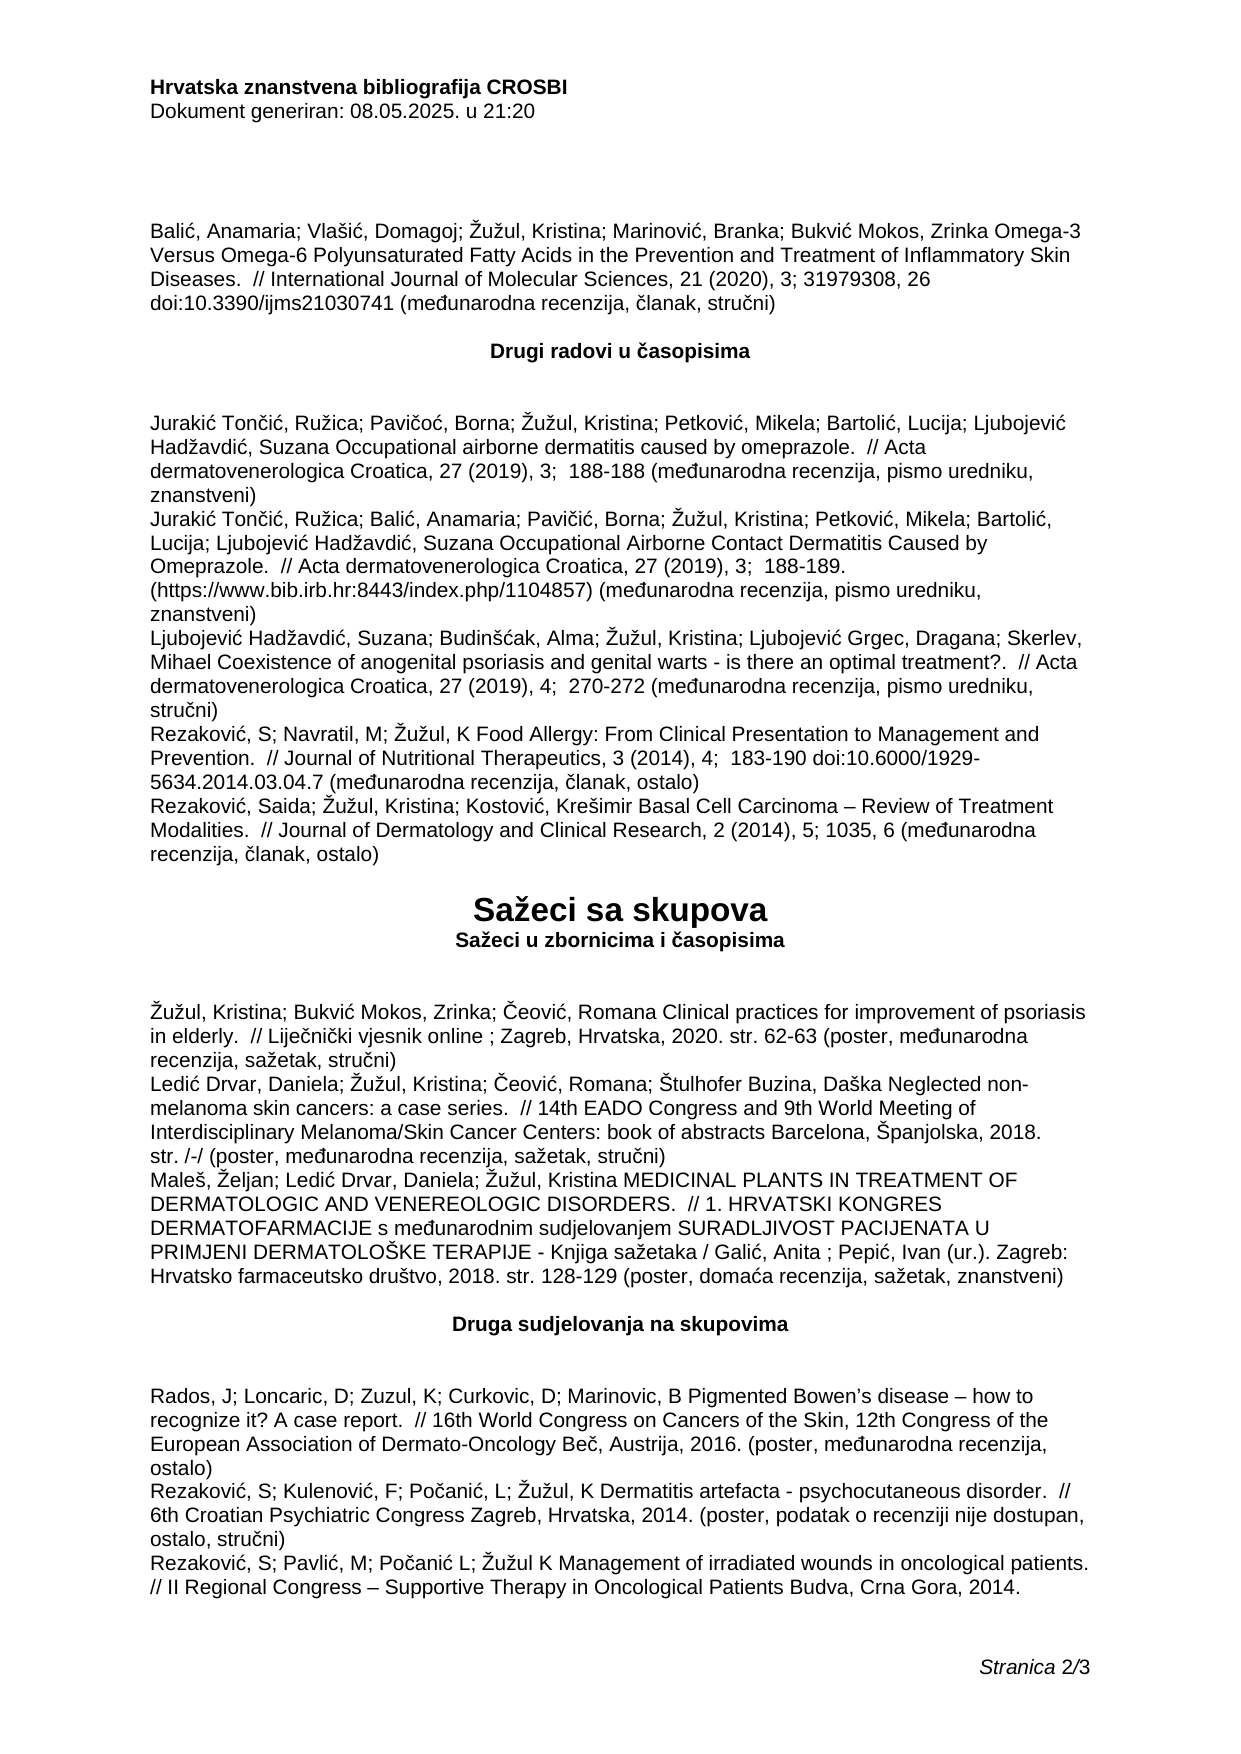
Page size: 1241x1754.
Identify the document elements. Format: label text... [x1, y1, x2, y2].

subtitle Sažeci sa skupova [150, 890, 1090, 928]
text Rezaković, S; Navratil, M; Žužul, K [150, 722, 1090, 794]
text Ljubojević Hadžavdić, Suzana; Budinšćak, Alma; Žužul, Kristina; Ljubojević Grgec, Dragana; Skerlev, Mihael [150, 626, 1090, 722]
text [150, 1551, 1090, 1599]
subtitle Drugi radovi u časopisima [150, 339, 1090, 363]
text Jurakić Tončić, Ružica; Balić, Anamaria; Pavičić, Borna; Žužul, Kristina; Petković, Mikela; Bartolić, Lucija; Ljubojević Hadžavdić, Suzana [150, 506, 1090, 626]
text Rezaković, S; Kulenović, F; Počanić, L; Žužul, K [150, 1479, 1090, 1551]
text Maleš, Željan; Ledić Drvar, Daniela; Žužul, Kristina [150, 1168, 1090, 1288]
text Jurakić Tončić, Ružica; Pavičoć, Borna; Žužul, Kristina; Petković, Mikela; Bartolić, Lucija; Ljubojević Hadžavdić, Suzana [150, 411, 1090, 506]
subtitle Druga sudjelovanja na skupovima [150, 1312, 1090, 1336]
text Balić, Anamaria; Vlašić, Domagoj; Žužul, Kristina; Marinović, Branka; Bukvić Mokos, Zrinka [150, 219, 1090, 315]
text Rados, J; Loncaric, D; Zuzul, K; Curkovic, D; Marinovic, B [150, 1383, 1090, 1479]
subtitle Sažeci u zbornicima i časopisima [150, 928, 1090, 952]
text Ledić Drvar, Daniela; Žužul, Kristina; Čeović, Romana; Štulhofer Buzina, Daška [150, 1072, 1090, 1168]
text Žužul, Kristina; Bukvić Mokos, Zrinka; Čeović, Romana [150, 1000, 1090, 1072]
text Rezaković, Saida; Žužul, Kristina; Kostović, Krešimir [150, 794, 1090, 866]
